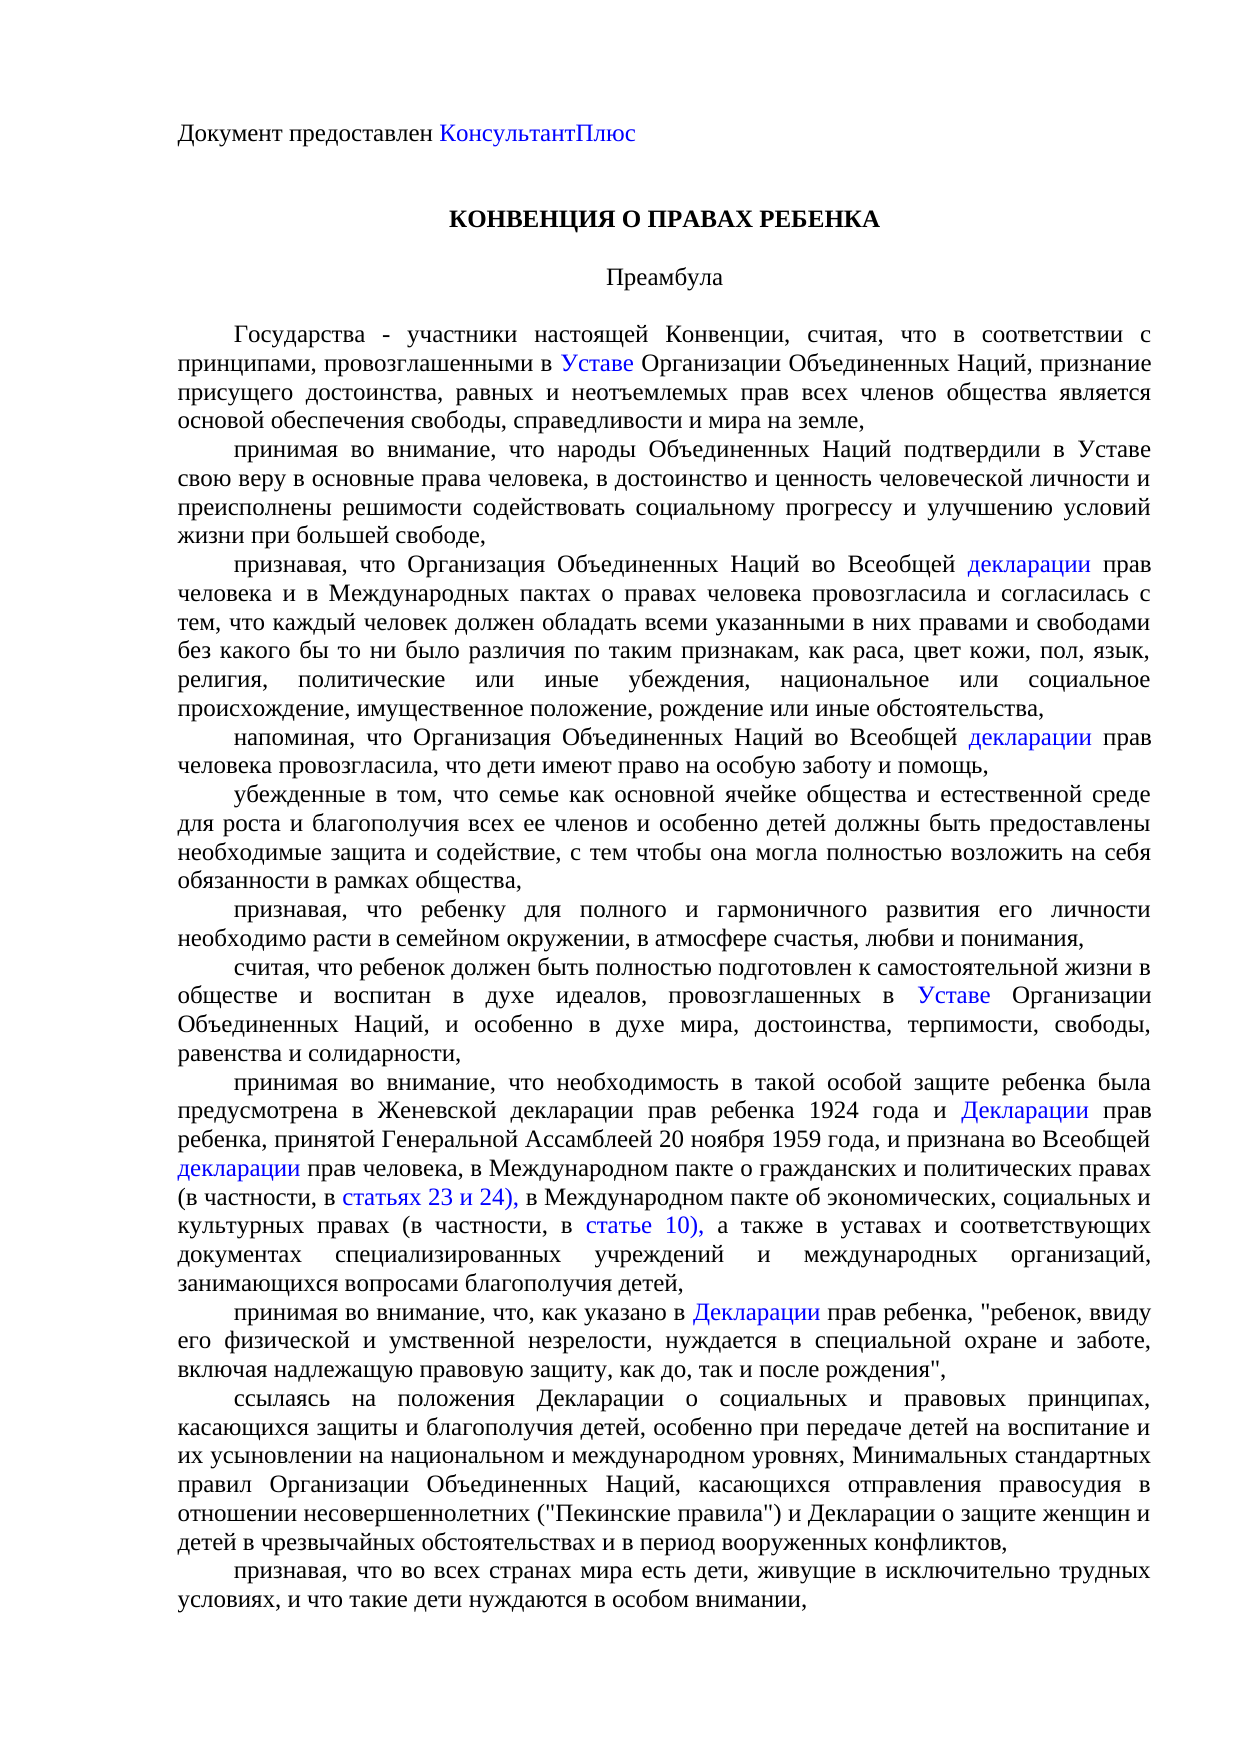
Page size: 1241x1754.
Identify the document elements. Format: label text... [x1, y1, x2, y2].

text Государства - участники настоящей Конвенции, считая, что в соответствии с принципами, провозглашенными в Уставе Организации Объединенных Наций, признание присущего достоинства, равных и неотъемлемых прав всех членов общества является основой обеспечения свободы, справедливости и мира на земле, [177, 319, 1152, 434]
text принимая во внимание, что необходимость в такой особой защите ребенка была предусмотрена в Женевской декларации прав ребенка 1924 года и Декларации прав ребенка, принятой Генеральной Ассамблеей 20 ноября 1959 года, и признана во Всеобщей декларации прав человека, в Международном пакте о гражданских и политических правах (в частности, в статьях 23 и 24), в Международном пакте об экономических, социальных и культурных правах (в частности, в статье 10), а также в уставах и соответствующих документах специализированных учреждений и международных организаций, занимающихся вопросами благополучия детей, [177, 1067, 1152, 1297]
text ссылаясь на положения Декларации о социальных и правовых принципах, касающихся защиты и благополучия детей, особенно при передаче детей на воспитание и их усыновлении на национальном и международном уровнях, Минимальных стандартных правил Организации Объединенных Наций, касающихся отправления правосудия в отношении несовершеннолетних ("Пекинские правила") и Декларации о защите женщин и детей в чрезвычайных обстоятельствах и в период вооруженных конфликтов, [177, 1383, 1152, 1556]
text признавая, что Организация Объединенных Наций во Всеобщей декларации прав человека и в Международных пактах о правах человека провозгласила и согласилась с тем, что каждый человек должен обладать всеми указанными в них правами и свободами без какого бы то ни было различия по таким признакам, как раса, цвет кожи, пол, язык, религия, политические или иные убеждения, национальное или социальное происхождение, имущественное положение, рождение или иные обстоятельства, [177, 549, 1152, 722]
text принимая во внимание, что, как указано в Декларации прав ребенка, "ребенок, ввиду его физической и умственной незрелости, нуждается в специальной охране и заботе, включая надлежащую правовую защиту, как до, так и после рождения", [177, 1297, 1152, 1383]
text признавая, что ребенку для полного и гармоничного развития его личности необходимо расти в семейном окружении, в атмосфере счастья, любви и понимания, [177, 894, 1152, 952]
text напоминая, что Организация Объединенных Наций во Всеобщей декларации прав человека провозгласила, что дети имеют право на особую заботу и помощь, [177, 722, 1152, 779]
text КОНВЕНЦИЯ О ПРАВАХ РЕБЕНКА [177, 204, 1152, 233]
text Преамбула [177, 262, 1152, 291]
text принимая во внимание, что народы Объединенных Наций подтвердили в Уставе свою веру в основные права человека, в достоинство и ценность человеческой личности и преисполнены решимости содействовать социальному прогрессу и улучшению условий жизни при большей свободе, [177, 434, 1152, 549]
text признавая, что во всех странах мира есть дети, живущие в исключительно трудных условиях, и что такие дети нуждаются в особом внимании, [177, 1556, 1152, 1613]
text считая, что ребенок должен быть полностью подготовлен к самостоятельной жизни в обществе и воспитан в духе идеалов, провозглашенных в Уставе Организации Объединенных Наций, и особенно в духе мира, достоинства, терпимости, свободы, равенства и солидарности, [177, 952, 1152, 1067]
text Документ предоставлен КонсультантПлюс [177, 118, 1152, 176]
text убежденные в том, что семье как основной ячейке общества и естественной среде для роста и благополучия всех ее членов и особенно детей должны быть предоставлены необходимые защита и содействие, с тем чтобы она могла полностью возложить на себя обязанности в рамках общества, [177, 779, 1152, 894]
